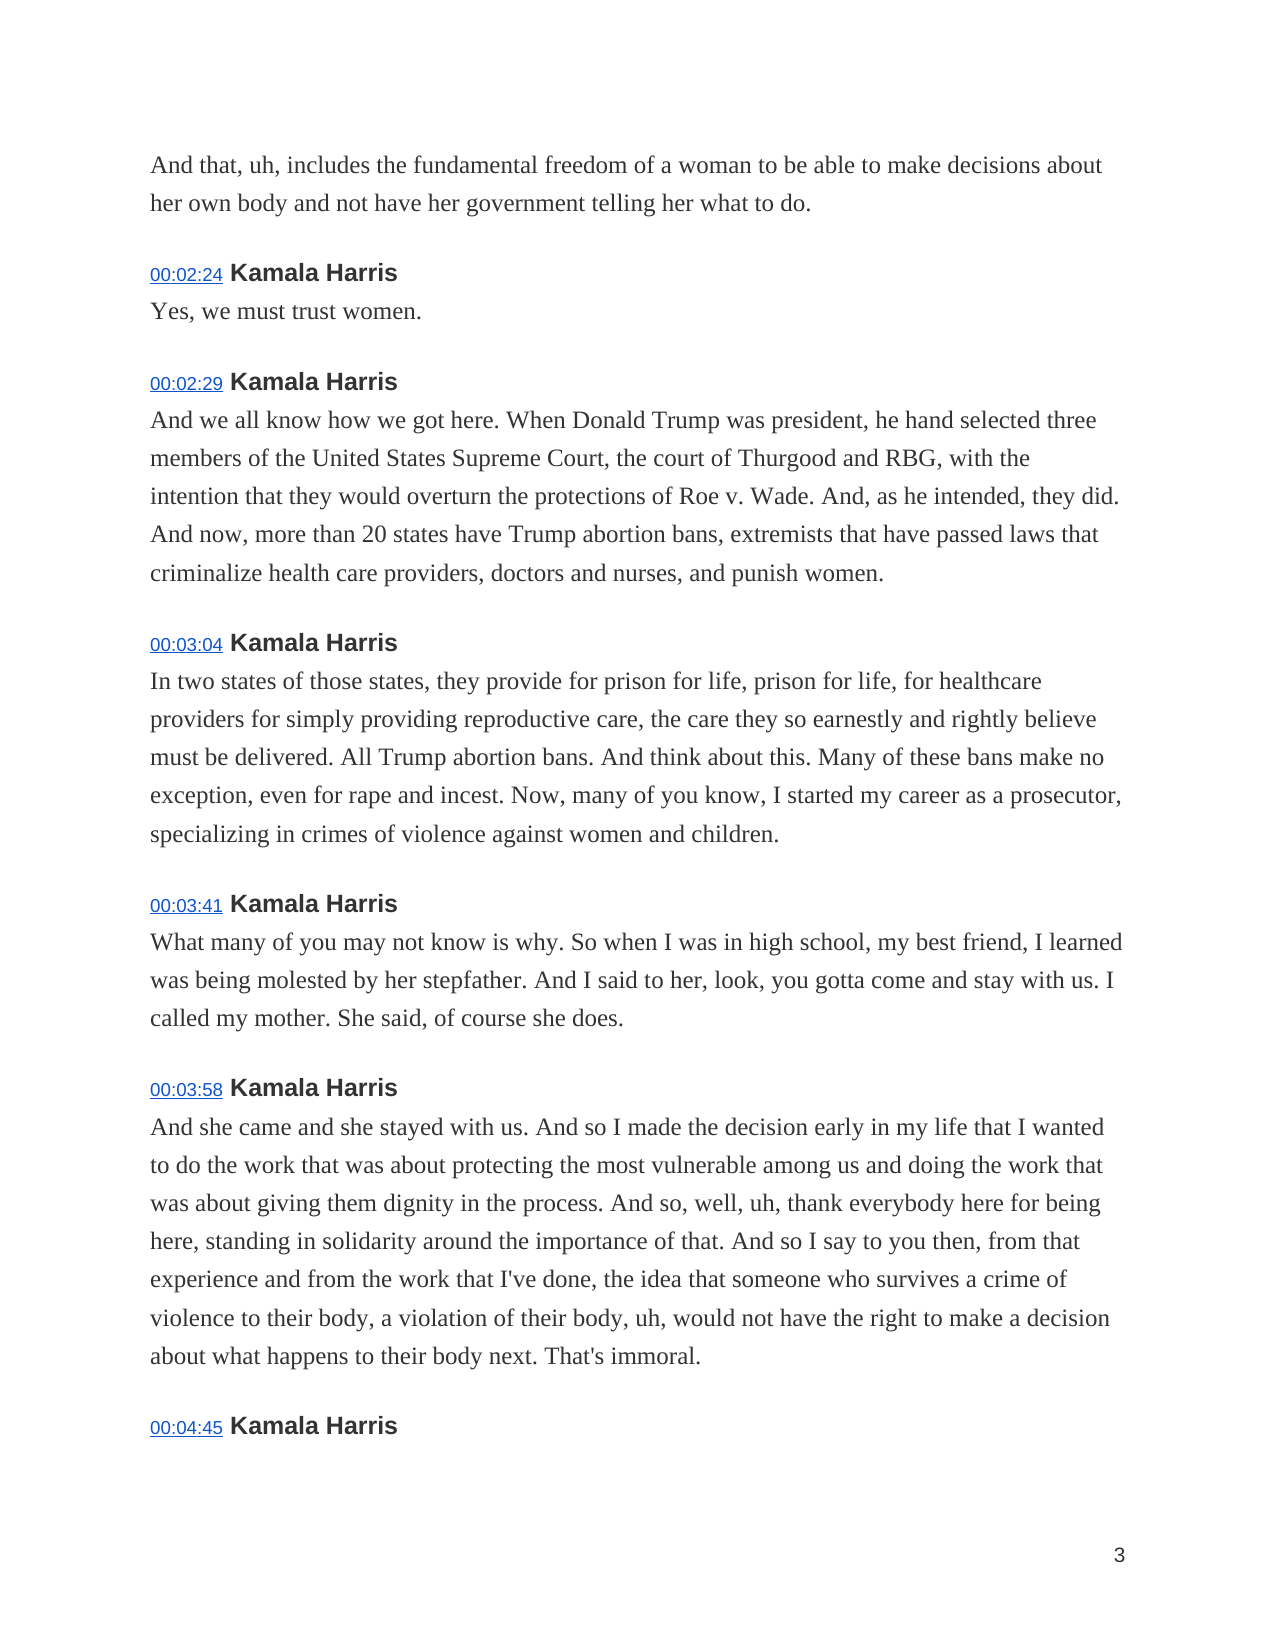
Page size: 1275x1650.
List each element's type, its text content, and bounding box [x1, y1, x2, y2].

text 00:02:24 Kamala Harris [150, 258, 1125, 287]
text 00:03:04 Kamala Harris [150, 628, 1125, 656]
text 00:04:45 Kamala Harris [150, 1411, 1125, 1440]
text 00:03:41 Kamala Harris [150, 889, 1125, 917]
text And that, uh, includes the fundamental freedom of a woman to be able to make decisions about her own body and not have her government telling her what to do. [150, 150, 1125, 217]
text And she came and she stayed with us. And so I made the decision early in my life that I wanted to do the work that was about protecting the most vulnerable among us and doing the work that was about giving them dignity in the process. And so, well, uh, thank everybody here for being here, standing in solidarity around the importance of that. And so I say to you then, from that experience and from the work that I've done, the idea that someone who survives a crime of violence to their body, a violation of their body, uh, would not have the right to make a decision about what happens to their body next. That's immoral. [150, 1112, 1125, 1370]
text In two states of those states, they provide for prison for life, prison for life, for healthcare providers for simply providing reproductive care, the care they so earnestly and rightly believe must be delivered. All Trump abortion bans. And think about this. Many of these bans make no exception, even for rape and incest. Now, many of you know, I started my career as a prosecutor, specializing in crimes of violence against women and children. [150, 666, 1125, 847]
text Yes, we must trust women. [150, 296, 1125, 325]
text What many of you may not know is why. So when I was in high school, my best friend, I learned was being molested by her stepfather. And I said to her, look, you gotta come and stay with us. I called my mother. She said, of course she does. [150, 927, 1125, 1032]
text And we all know how we got here. When Donald Trump was president, he hand selected three members of the United States Supreme Court, the court of Thurgood and RBG, with the intention that they would overturn the protections of Roe v. Wade. And, as he intended, they did. And now, more than 20 states have Trump abortion bans, extremists that have passed laws that criminalize health care providers, doctors and nurses, and punish women. [150, 405, 1125, 586]
text 00:02:29 Kamala Harris [150, 366, 1125, 395]
text 00:03:58 Kamala Harris [150, 1073, 1125, 1102]
